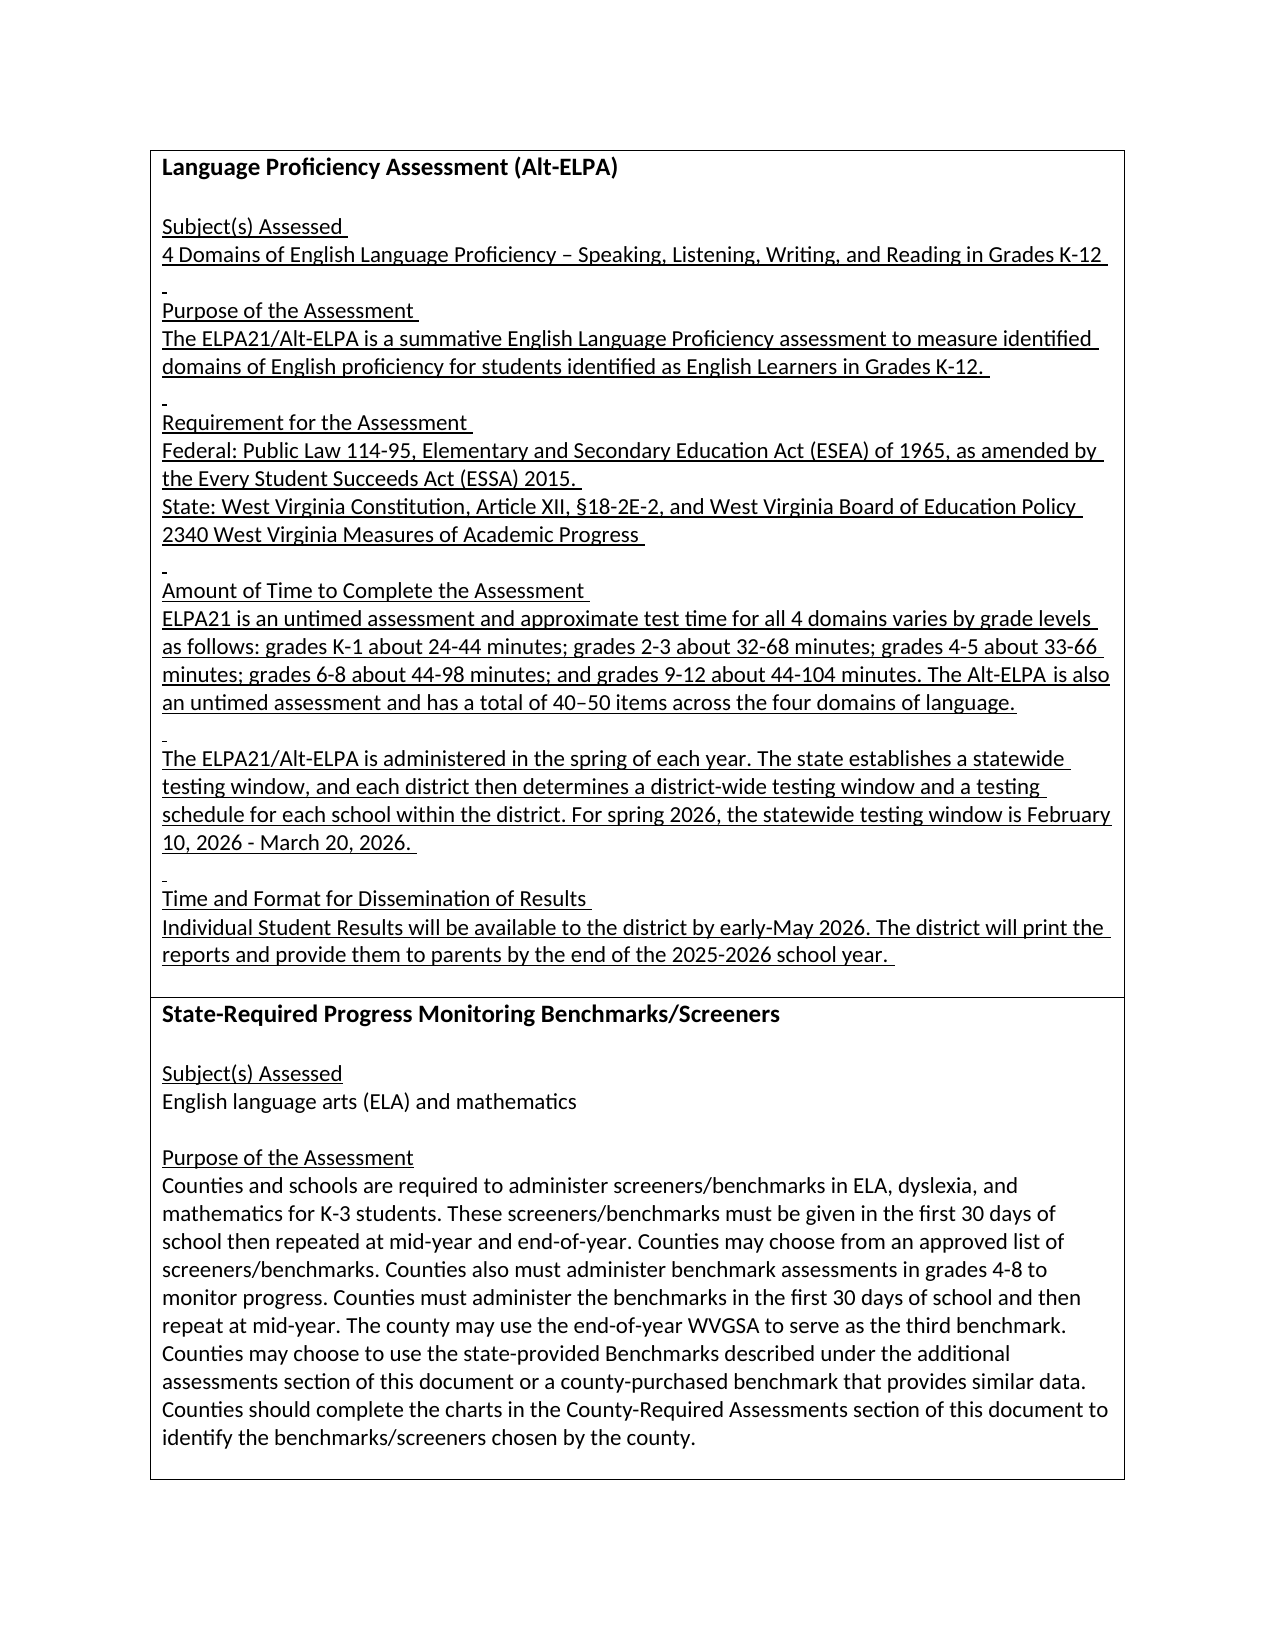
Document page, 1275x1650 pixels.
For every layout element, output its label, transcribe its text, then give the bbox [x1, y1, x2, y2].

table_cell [151, 998, 1124, 1479]
